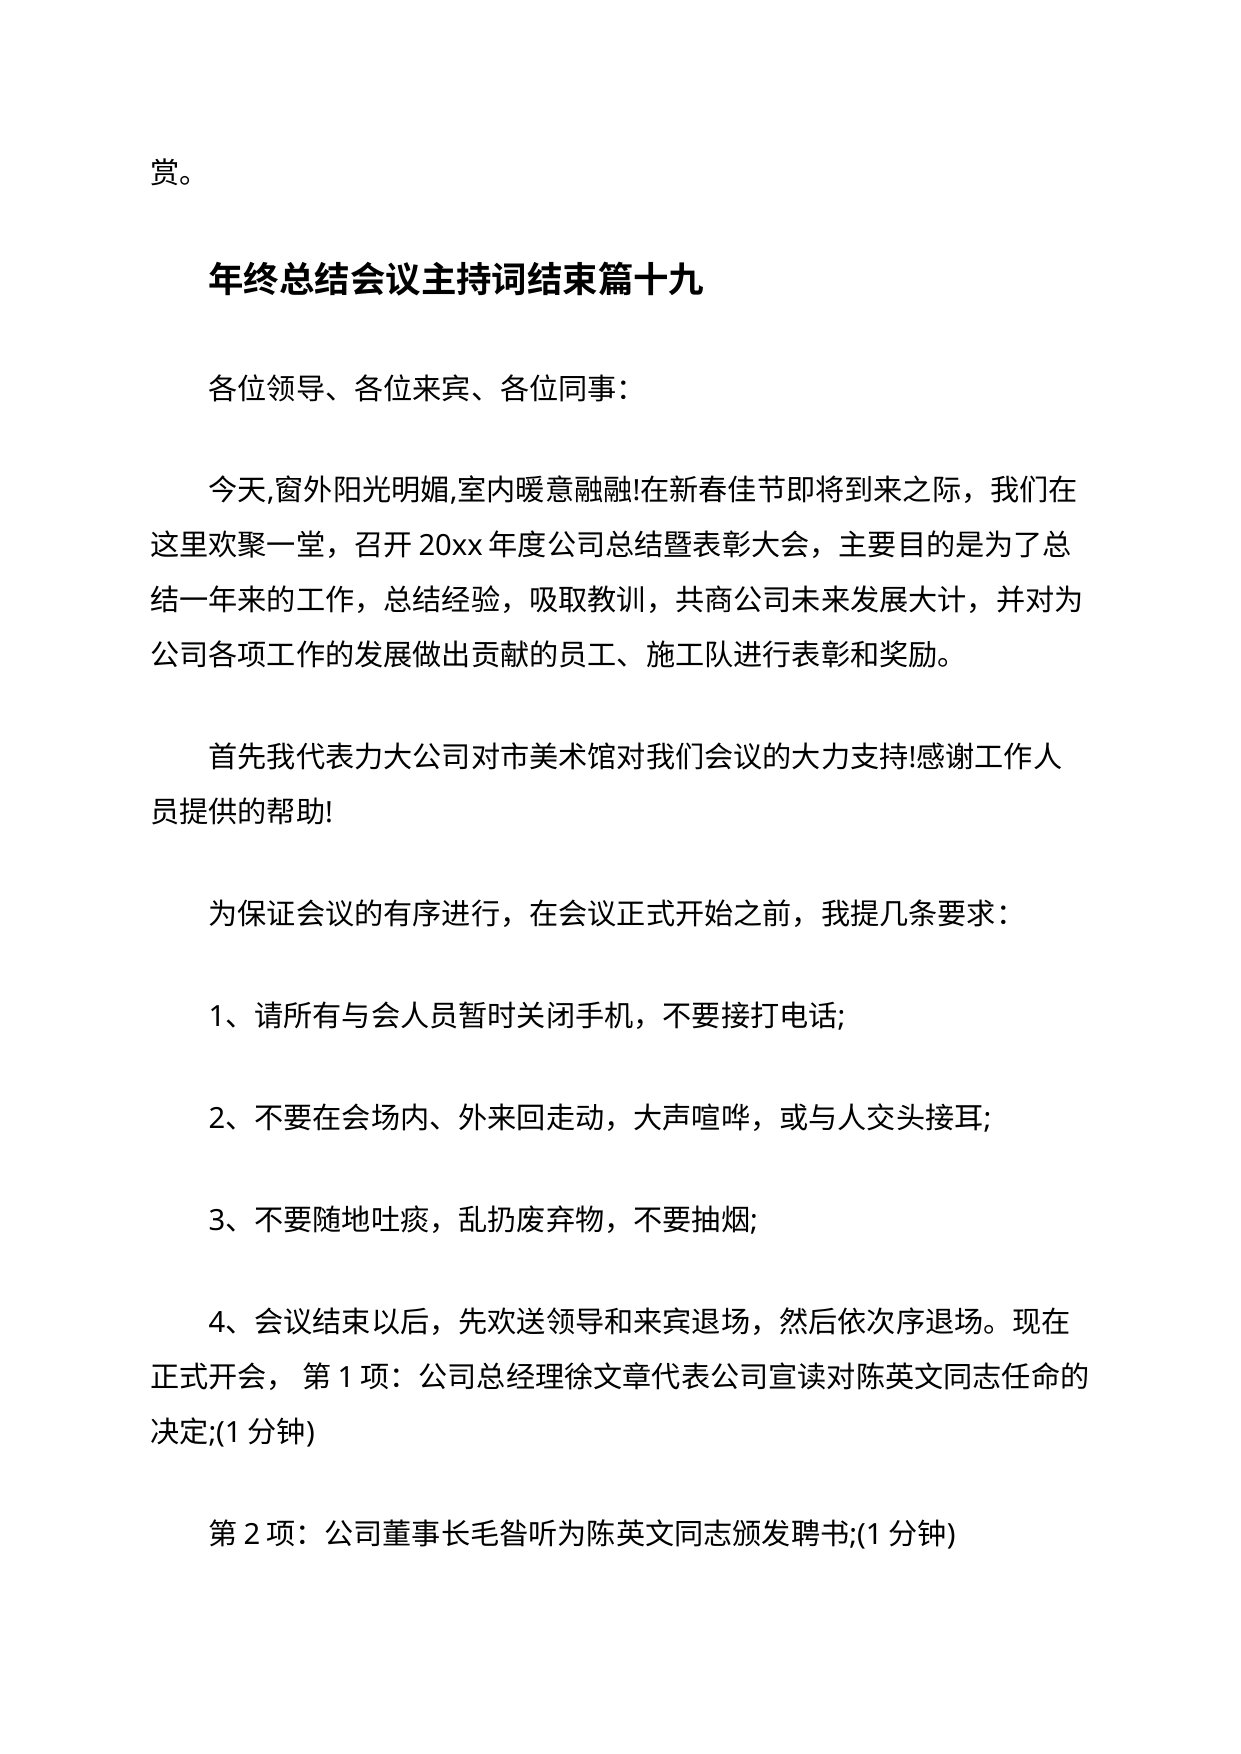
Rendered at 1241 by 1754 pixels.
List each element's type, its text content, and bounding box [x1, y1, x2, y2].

text 首先我代表力大公司对市美术馆对我们会议的大力支持!感谢工作人员提供的帮助! [150, 734, 1090, 831]
text 第2项：公司董事长毛昝听为陈英文同志颁发聘书;(1分钟) [150, 1510, 1090, 1553]
text 今天,窗外阳光明媚,室内暖意融融!在新春佳节即将到来之际，我们在这里欢聚一堂，召开20xx年度公司总结暨表彰大会，主要目的是为了总结一年来的工作，总结经验，吸取教训，共商公司未来发展大计，并对为公司各项工作的发展做出贡献的员工、施工队进行表彰和奖励。 [150, 467, 1090, 674]
text 2、不要在会场内、外来回走动，大声喧哗，或与人交头接耳; [150, 1094, 1090, 1137]
text 4、会议结束以后，先欢送领导和来宾退场，然后依次序退场。现在正式开会， 第1项：公司总经理徐文章代表公司宣读对陈英文同志任命的决定;(1分钟) [150, 1298, 1090, 1451]
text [150, 150, 1090, 192]
text 3、不要随地吐痰，乱扔废弃物，不要抽烟; [150, 1196, 1090, 1239]
text 各位领导、各位来宾、各位同事： [150, 365, 1090, 407]
text 1、请所有与会人员暂时关闭手机，不要接打电话; [150, 992, 1090, 1035]
text 年终总结会议主持词结束篇十九 [150, 252, 1090, 303]
text 为保证会议的有序进行，在会议正式开始之前，我提几条要求： [150, 891, 1090, 933]
